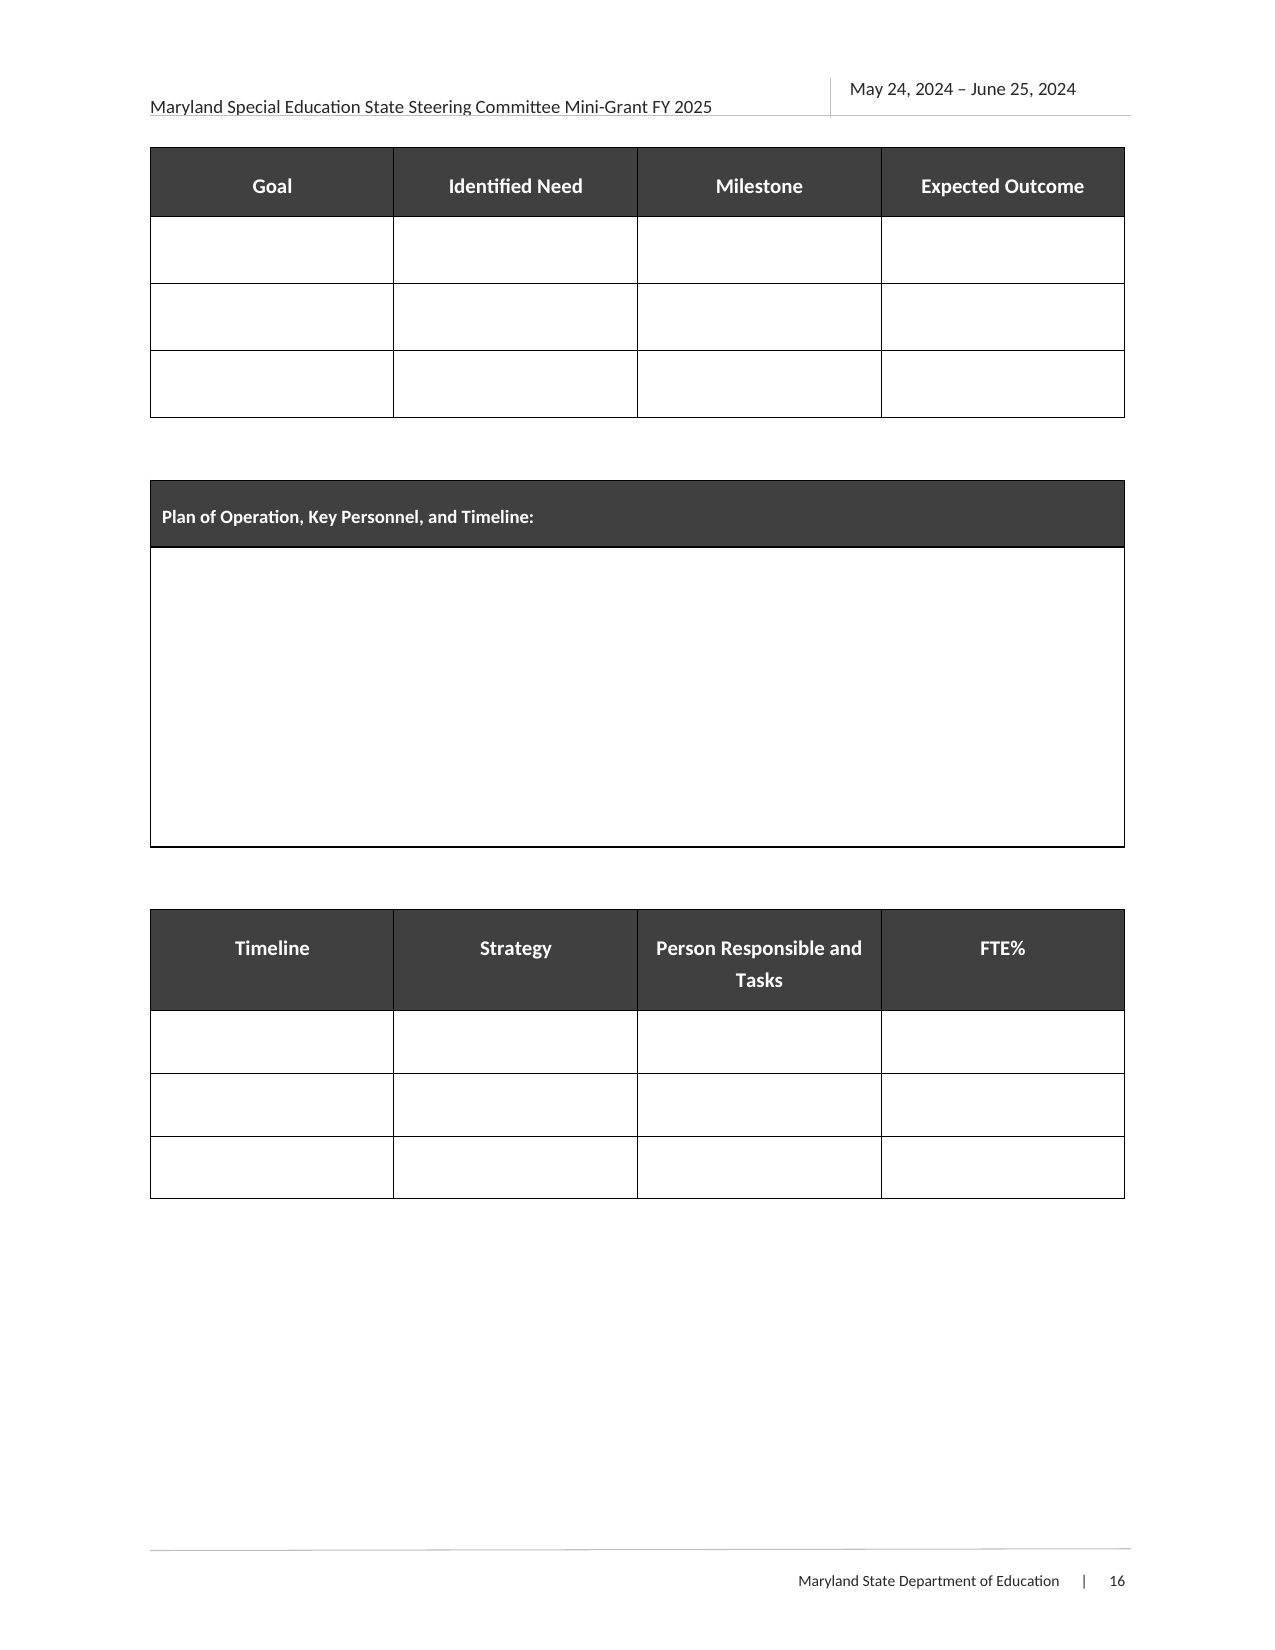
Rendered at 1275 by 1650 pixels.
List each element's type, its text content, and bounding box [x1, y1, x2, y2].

table_cell [638, 351, 881, 417]
table_cell [394, 351, 637, 417]
table_cell [882, 351, 1124, 417]
table_cell [151, 548, 1124, 846]
table_cell [394, 1074, 637, 1136]
table_header Plan of Operation, Key Personnel, and Timeline: [151, 481, 1124, 546]
table_cell [638, 1011, 881, 1073]
table_cell [394, 1137, 637, 1198]
table_cell [394, 284, 637, 350]
table_cell [638, 1137, 881, 1198]
table_cell [151, 1137, 393, 1198]
table_cell [882, 284, 1124, 350]
table_header Timeline [151, 910, 393, 1010]
table_cell [394, 217, 637, 283]
table_header Identified Need [394, 148, 637, 216]
table_header Strategy [394, 910, 637, 1010]
table_cell [882, 1011, 1124, 1073]
table_cell [638, 1074, 881, 1136]
table_cell [638, 284, 881, 350]
table_cell [638, 217, 881, 283]
table_header Goal [151, 148, 393, 216]
table_cell [882, 217, 1124, 283]
table_header FTE% [882, 910, 1124, 1010]
table_cell [394, 1011, 637, 1073]
table_cell [151, 1074, 393, 1136]
table_cell [151, 217, 393, 283]
table_cell [882, 1137, 1124, 1198]
table_cell [151, 351, 393, 417]
table_header Milestone [638, 148, 881, 216]
table_cell [882, 1074, 1124, 1136]
table_header Expected Outcome [882, 148, 1124, 216]
table_cell [151, 1011, 393, 1073]
table_cell [151, 284, 393, 350]
table_header Person Responsible and Tasks [638, 910, 881, 1010]
